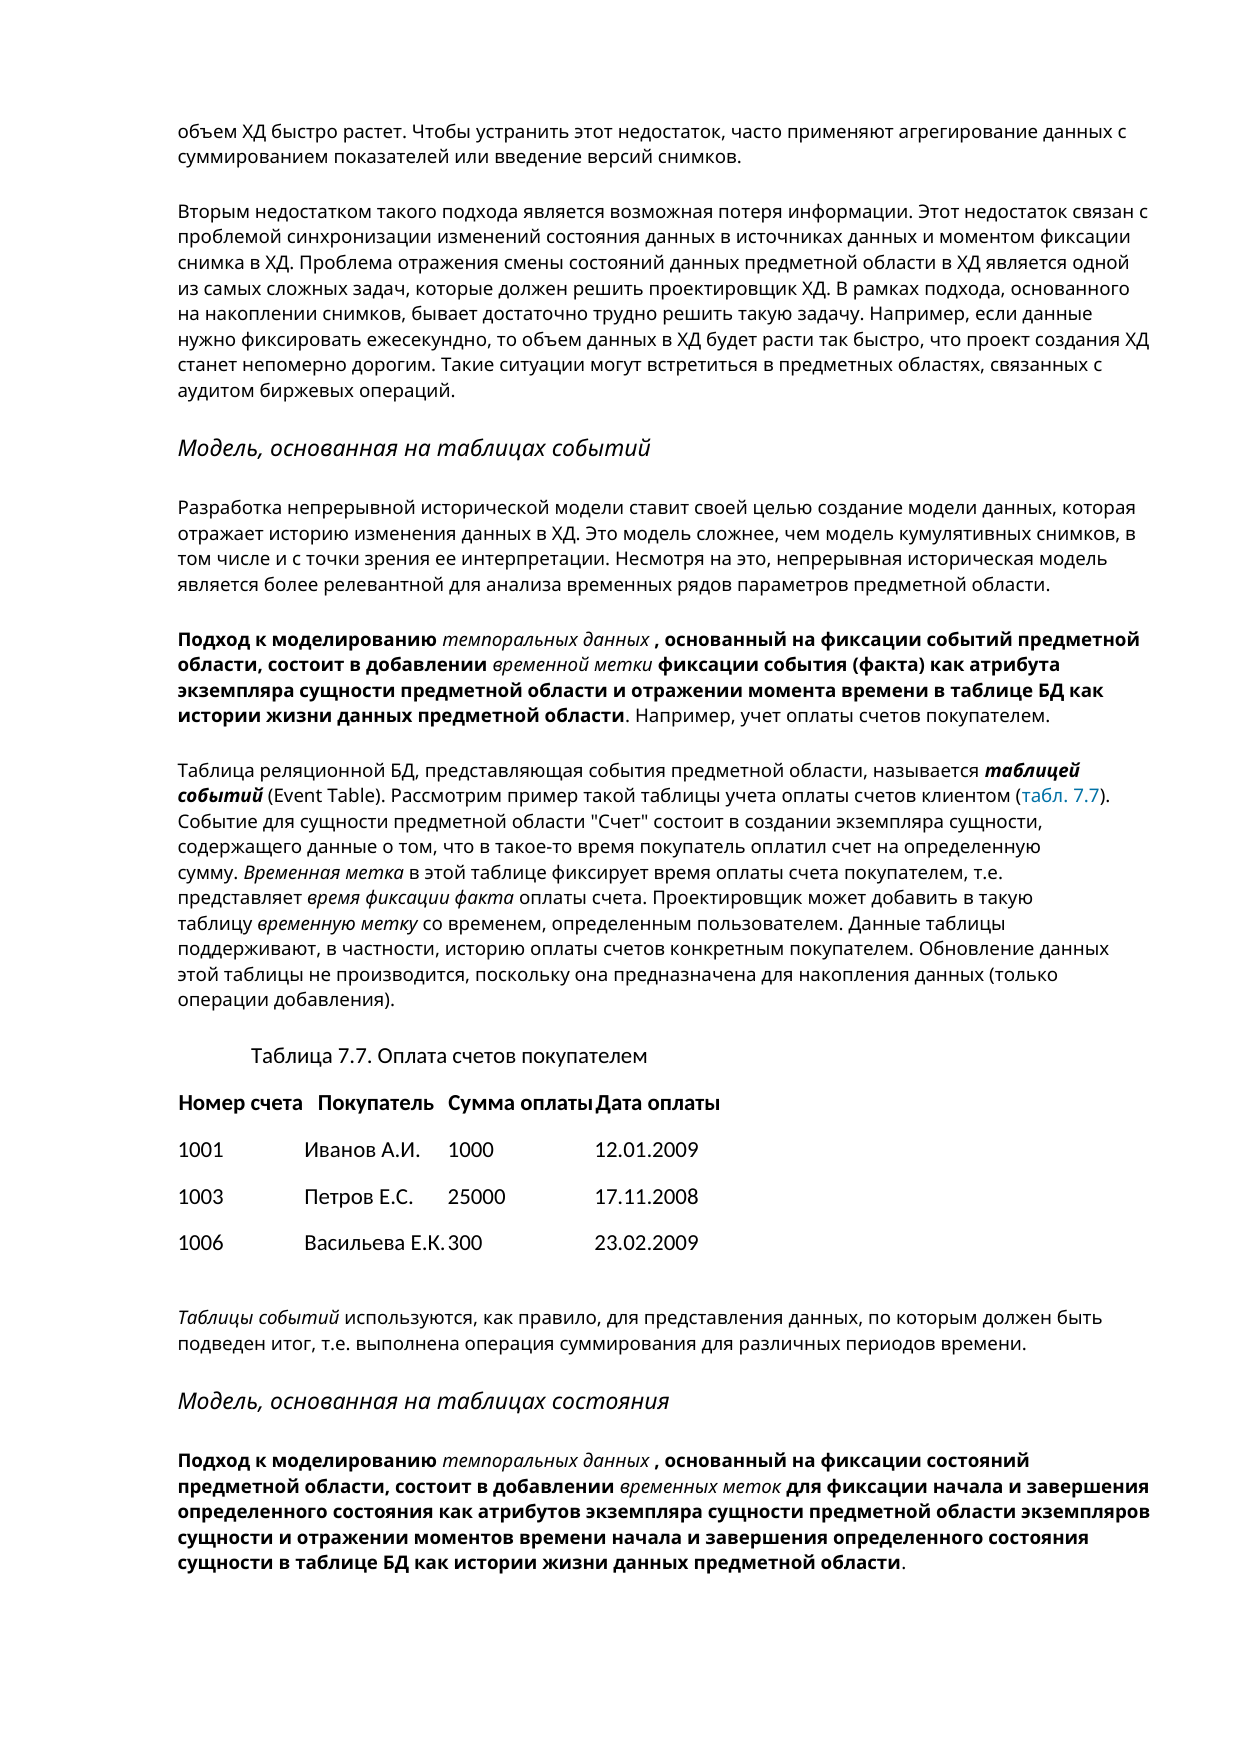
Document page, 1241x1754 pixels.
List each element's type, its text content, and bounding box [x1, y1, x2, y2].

table_cell 1003 [177, 1182, 304, 1228]
text Вторым недостатком такого подхода является возможная потеря информации. Этот недостаток связан с проблемой синхронизации изменений состояния данных в источниках данных и моментом фиксации снимка в ХД. Проблема отражения смены состояний данных предметной области в ХД является одной из самых сложных задач, которые должен решить проектировщик ХД. В рамках подхода, основанного на накоплении снимков, бывает достаточно трудно решить такую задачу. Например, если данные нужно фиксировать ежесекундно, то объем данных в ХД будет расти так быстро, что проект создания ХД станет непомерно дорогим. Такие ситуации могут встретиться в предметных областях, связанных с аудитом биржевых операций. [177, 198, 1152, 402]
table_cell 17.11.2008 [594, 1182, 722, 1228]
table_cell Иванов А.И. [304, 1135, 447, 1182]
table_cell 12.01.2009 [594, 1135, 722, 1182]
table_cell 25000 [448, 1182, 594, 1228]
table_cell Петров Е.С. [304, 1182, 447, 1228]
table_cell Сумма оплаты [448, 1088, 594, 1135]
table_cell 1006 [177, 1229, 304, 1275]
subtitle Модель, основанная на таблицах событий [177, 432, 1152, 463]
table_cell Покупатель [304, 1088, 447, 1135]
table_cell 23.02.2009 [594, 1229, 722, 1275]
subtitle Модель, основанная на таблицах состояния [177, 1385, 1152, 1416]
table_cell 1000 [448, 1135, 594, 1182]
text Таблица реляционной БД, представляющая события предметной области, называется таблицей событий (Event Table). Рассмотрим пример такой таблицы учета оплаты счетов клиентом (табл. 7.7). Событие для сущности предметной области "Счет" состоит в создании экземпляра сущности, содержащего данные о том, что в такое-то время покупатель оплатил счет на определенную сумму. Временная метка в этой таблице фиксирует время оплаты счета покупателем, т.е. представляет время фиксации факта оплаты счета. Проектировщик может добавить в такую таблицу временную метку со временем, определенным пользователем. Данные таблицы поддерживают, в частности, историю оплаты счетов конкретным покупателем. Обновление данных этой таблицы не производится, поскольку она предназначена для накопления данных (только операции добавления). [177, 757, 1152, 1012]
text Подход к моделированию темпоральных данных , основанный на фиксации событий предметной области, состоит в добавлении временной метки фиксации события (факта) как атрибута экземпляра сущности предметной области и отражении момента времени в таблице БД как истории жизни данных предметной области. Например, учет оплаты счетов покупателем. [177, 626, 1152, 728]
text Подход к моделированию темпоральных данных , основанный на фиксации состояний предметной области, состоит в добавлении временных меток для фиксации начала и завершения определенного состояния как атрибутов экземпляра сущности предметной области экземпляров сущности и отражении моментов времени начала и завершения определенного состояния сущности в таблице БД как истории жизни данных предметной области. [177, 1448, 1152, 1575]
table_header Таблица 7.7. Оплата счетов покупателем [177, 1041, 722, 1088]
table_cell Васильева Е.К. [304, 1229, 447, 1275]
table_cell 300 [448, 1229, 594, 1275]
table_cell Номер счета [177, 1088, 304, 1135]
text Разработка непрерывной исторической модели ставит своей целью создание модели данных, которая отражает историю изменения данных в ХД. Это модель сложнее, чем модель кумулятивных снимков, в том числе и с точки зрения ее интерпретации. Несмотря на это, непрерывная историческая модель является более релевантной для анализа временных рядов параметров предметной области. [177, 494, 1152, 597]
text Таблицы событий используются, как правило, для представления данных, по которым должен быть подведен итог, т.е. выполнена операция суммирования для различных периодов времени. [177, 1304, 1152, 1356]
table_cell Дата оплаты [594, 1088, 722, 1135]
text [177, 118, 1152, 169]
table_cell 1001 [177, 1135, 304, 1182]
